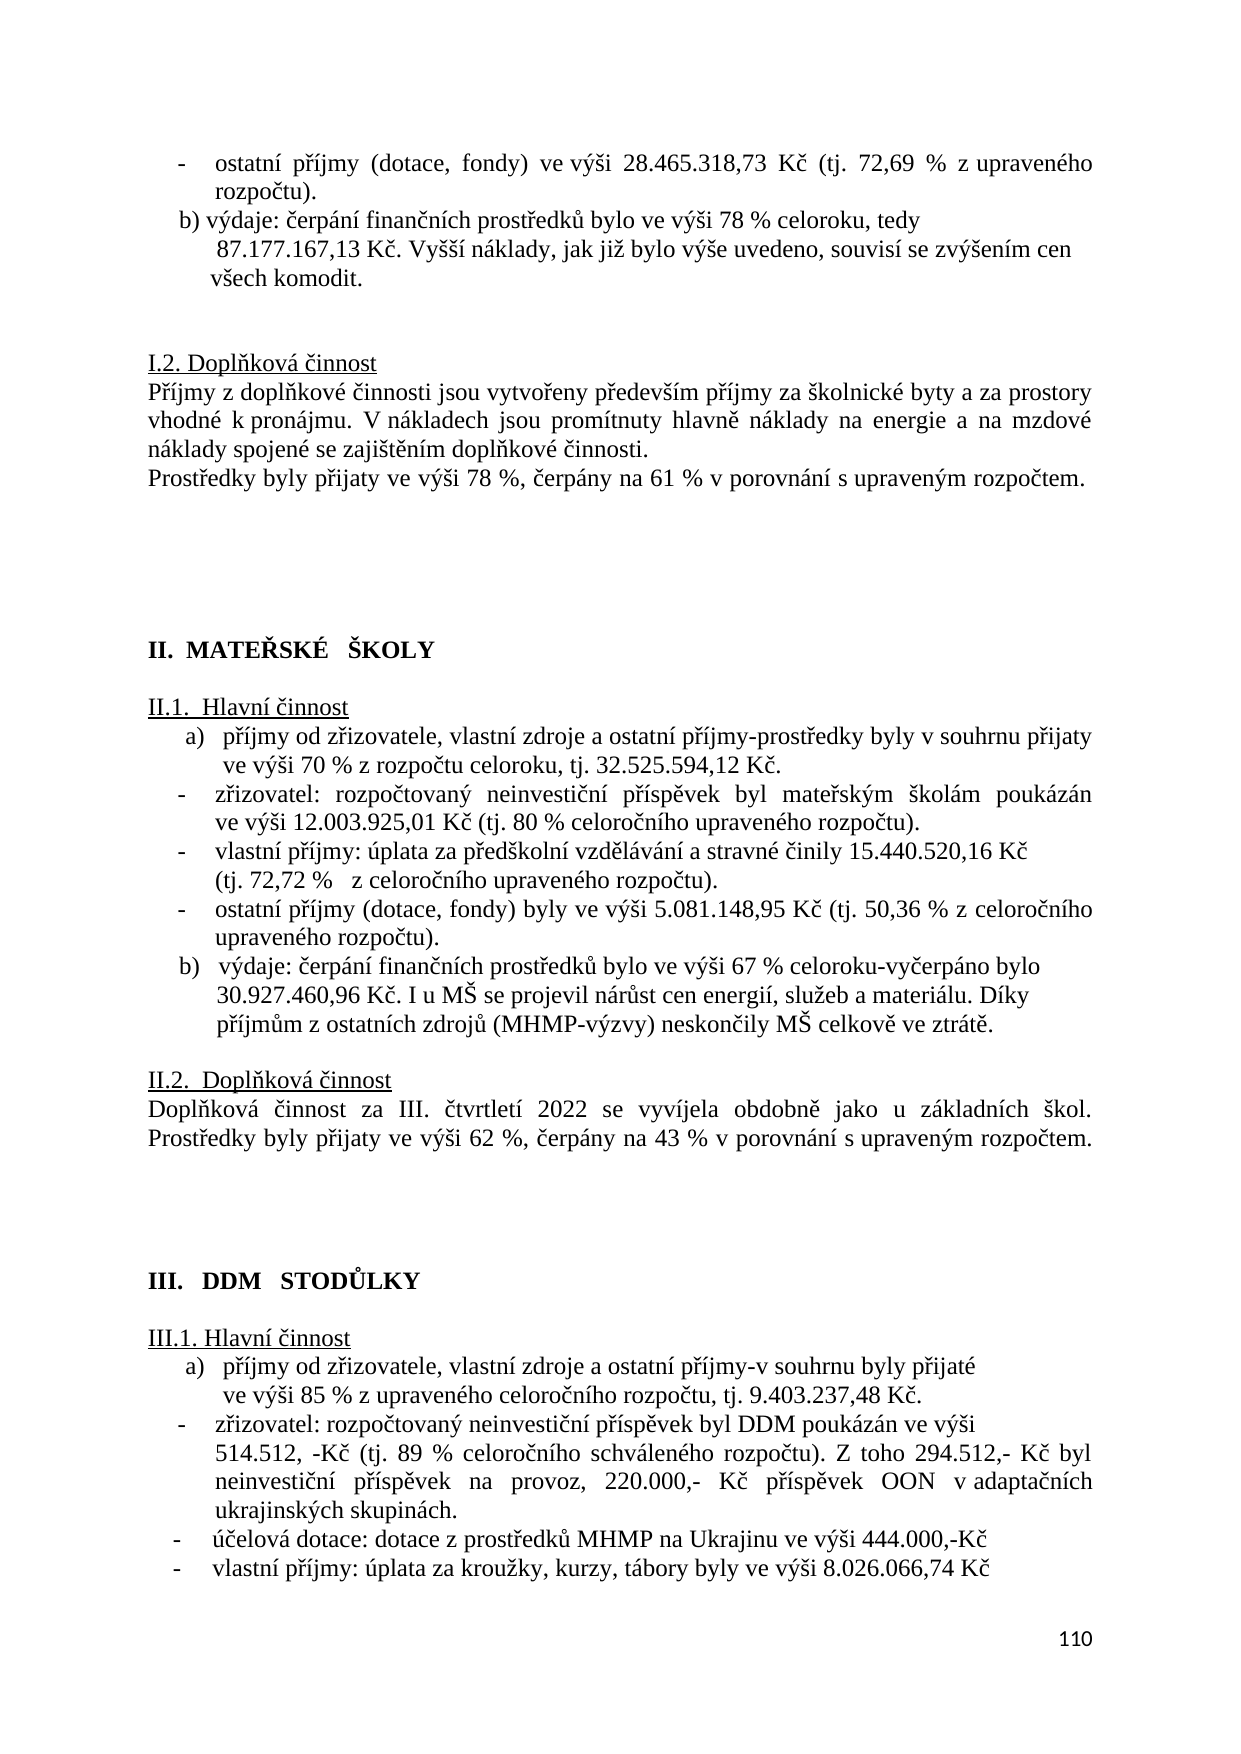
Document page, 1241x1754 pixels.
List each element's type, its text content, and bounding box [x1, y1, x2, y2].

list ostatní příjmy (dotace, fondy) ve výši 28.465.318,73 Kč (tj. 72,69 % z upraveného rozpočtu). [177, 148, 1093, 205]
text Prostředky byly přijaty ve výši 78 %, čerpány na 61 % v porovnání s upraveným rozpočtem. [148, 463, 1093, 521]
text b) výdaje: čerpání finančních prostředků bylo ve výši 67 % celoroku-vyčerpáno bylo [148, 951, 1093, 980]
list příjmy od zřizovatele, vlastní zdroje a ostatní příjmy-v souhrnu byly přijaté [185, 1351, 1093, 1380]
list (tj. 72,72 % z celoročního upraveného rozpočtu). [215, 865, 1093, 894]
text ve výši 85 % z upraveného celoročního rozpočtu, tj. 9.403.237,48 Kč. [223, 1380, 1093, 1409]
list ostatní příjmy (dotace, fondy) byly ve výši 5.081.148,95 Kč (tj. 50,36 % z celoročního upraveného rozpočtu). [177, 894, 1093, 951]
list 514.512, -Kč (tj. 89 % celoročního schváleného rozpočtu). Z toho 294.512,- Kč byl neinvestiční příspěvek na provoz, 220.000,- Kč příspěvek OON v adaptačních ukrajinských skupinách. [215, 1438, 1093, 1524]
text III. DDM STODŮLKY [148, 1238, 1093, 1295]
text II.2. Doplňková činnost [148, 1065, 1093, 1094]
text b) výdaje: čerpání finančních prostředků bylo ve výši 78 % celoroku, tedy [160, 205, 1093, 234]
text všech komodit. [148, 263, 1093, 291]
text Příjmy z doplňkové činnosti jsou vytvořeny především příjmy za školnické byty a za prostory vhodné k pronájmu. V nákladech jsou promítnuty hlavně náklady na energie a na mzdové náklady spojené se zajištěním doplňkové činnosti. [148, 377, 1093, 463]
text III.1. Hlavní činnost [148, 1323, 1093, 1351]
list zřizovatel: rozpočtovaný neinvestiční příspěvek byl mateřským školám poukázán ve výši 12.003.925,01 Kč (tj. 80 % celoročního upraveného rozpočtu). [177, 779, 1093, 836]
text II.1. Hlavní činnost [148, 692, 1093, 721]
text - vlastní příjmy: úplata za kroužky, kurzy, tábory byly ve výši 8.026.066,74 Kč [148, 1553, 1093, 1581]
text 87.177.167,13 Kč. Vyšší náklady, jak již bylo výše uvedeno, souvisí se zvýšením cen [148, 234, 1093, 263]
text - účelová dotace: dotace z prostředků MHMP na Ukrajinu ve výši 444.000,-Kč [148, 1524, 1093, 1553]
list vlastní příjmy: úplata za předškolní vzdělávání a stravné činily 15.440.520,16 Kč [177, 836, 1093, 865]
text I.2. Doplňková činnost [148, 348, 1093, 377]
text II. MATEŘSKÉ ŠKOLY [148, 636, 1093, 664]
list zřizovatel: rozpočtovaný neinvestiční příspěvek byl DDM poukázán ve výši [177, 1409, 1093, 1438]
text Doplňková činnost za III. čtvrtletí 2022 se vyvíjela obdobně jako u základních škol. Prostředky byly přijaty ve výši 62 %, čerpány na 43 % v porovnání s upraveným rozpočtem. [148, 1094, 1093, 1180]
list příjmy od zřizovatele, vlastní zdroje a ostatní příjmy-prostředky byly v souhrnu přijaty ve výši 70 % z rozpočtu celoroku, tj. 32.525.594,12 Kč. [185, 721, 1093, 779]
text 30.927.460,96 Kč. I u MŠ se projevil nárůst cen energií, služeb a materiálu. Díky [148, 980, 1093, 1009]
text příjmům z ostatních zdrojů (MHMP-výzvy) neskončily MŠ celkově ve ztrátě. [148, 1009, 1093, 1037]
